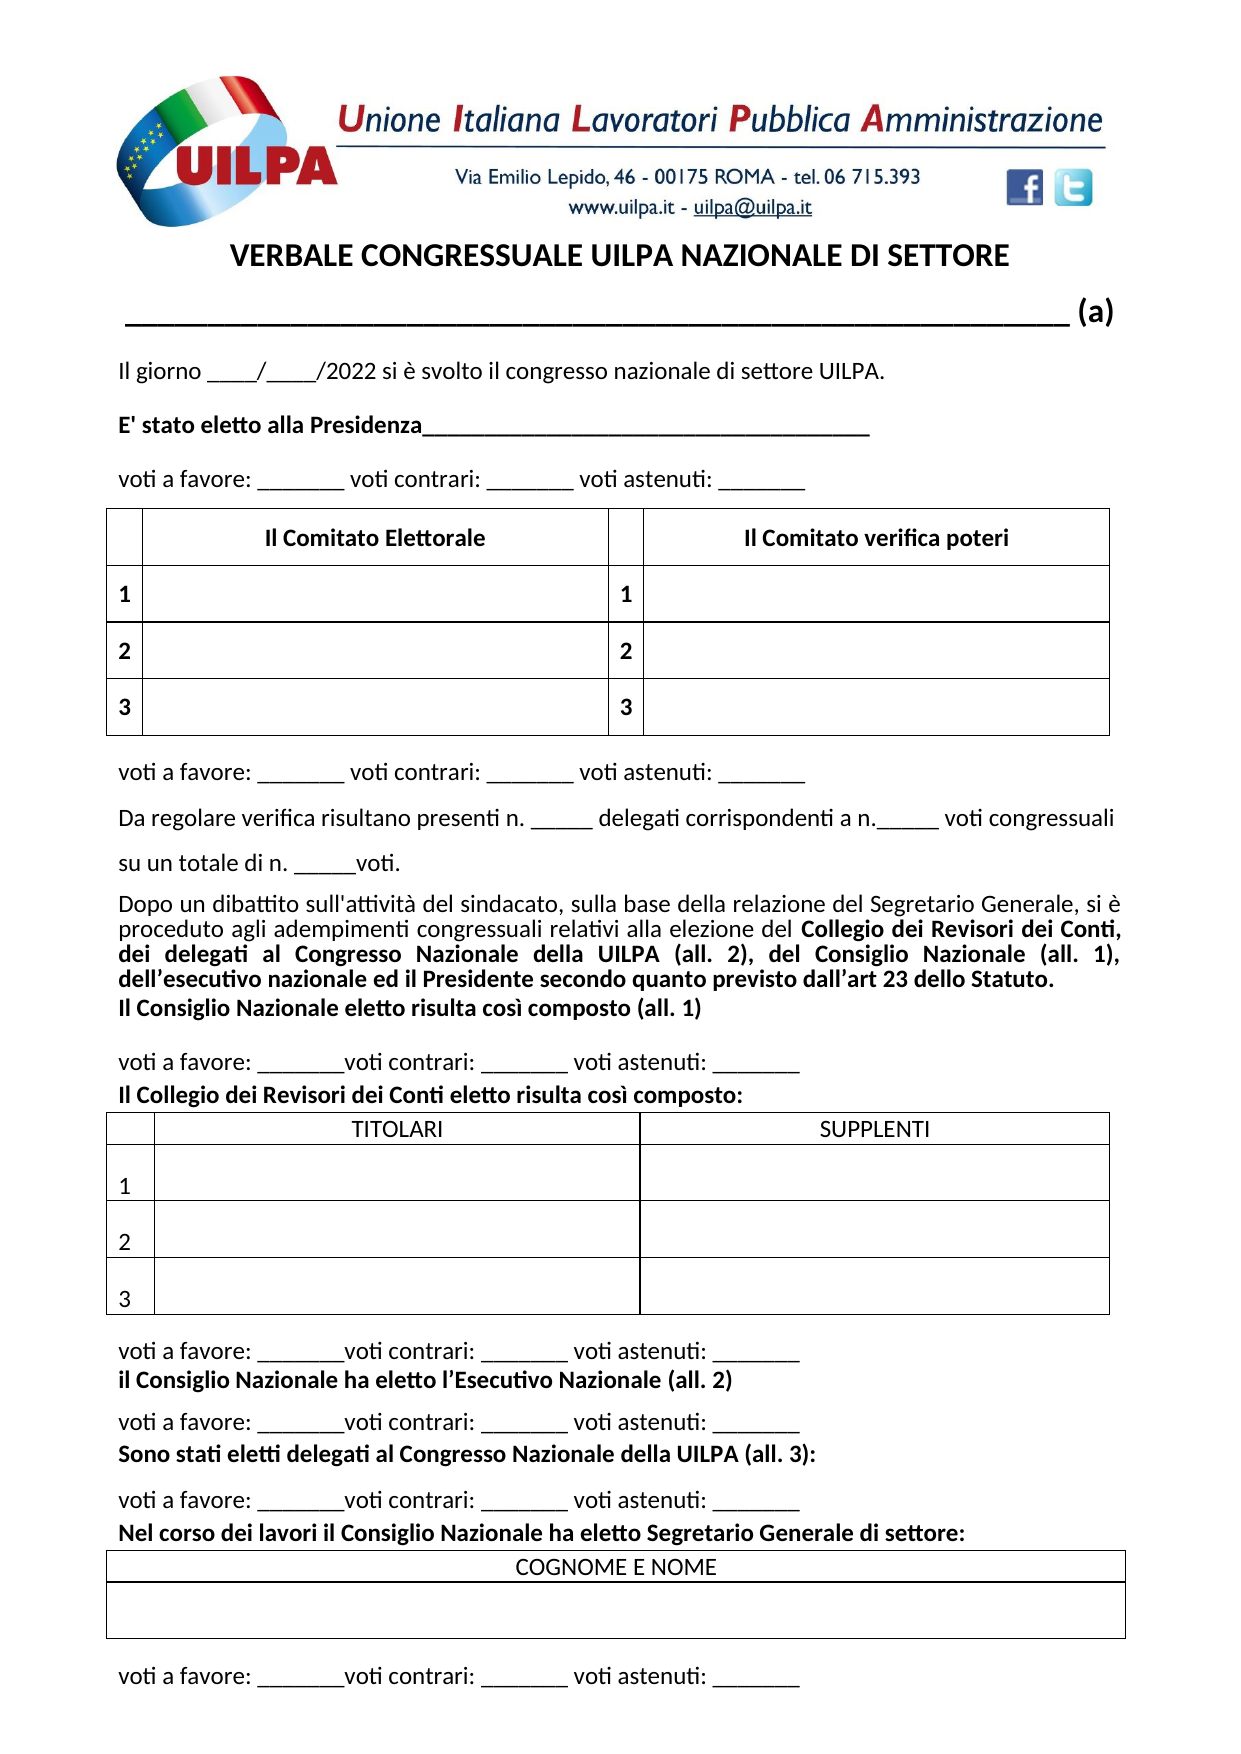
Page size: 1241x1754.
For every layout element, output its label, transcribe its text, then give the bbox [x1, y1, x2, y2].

text Il giorno ____/____/2022 si è svolto il congresso nazionale di settore UILPA. [118, 355, 1122, 386]
text Sono stati eletti delegati al Congresso Nazionale della UILPA (all. 3): [118, 1439, 1122, 1469]
table_cell [644, 679, 1109, 734]
table_cell 1 [609, 566, 643, 621]
table_header Il Comitato Elettorale [143, 509, 608, 565]
text Il Consiglio Nazionale eletto risulta così composto (all. 1) [118, 993, 1122, 1023]
table_cell 3 [107, 679, 142, 734]
table_cell [644, 623, 1109, 678]
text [118, 1484, 1122, 1514]
text voti a favore: _______ voti contrari: _______ voti astenuti: _______ [118, 756, 1122, 787]
table_cell [143, 566, 608, 621]
table_cell [641, 1258, 1109, 1313]
picture [110, 75, 1114, 230]
text voti a favore: _______voti contrari: _______ voti astenuti: _______ [118, 1335, 1122, 1366]
text Nel corso dei lavori il Consiglio Nazionale ha eletto Segretario Generale di settore: [118, 1517, 1122, 1547]
table_cell 2 [107, 1201, 154, 1257]
table_header SUPPLENTI [641, 1113, 1109, 1144]
table_cell [644, 566, 1109, 621]
table_cell 3 [609, 679, 643, 734]
text su un totale di n. _____voti. [118, 847, 1122, 878]
table_cell 3 [107, 1258, 154, 1313]
table_cell [641, 1145, 1109, 1200]
table_cell [143, 679, 608, 734]
table_cell 1 [107, 566, 142, 621]
table_cell 2 [609, 623, 643, 678]
table_cell [155, 1145, 639, 1200]
text voti a favore: _______voti contrari: _______ voti astenuti: _______ [118, 1406, 1122, 1436]
table_header Il Comitato verifica poteri [644, 509, 1109, 565]
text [118, 1660, 1122, 1690]
table_cell [107, 1583, 1125, 1638]
table_header [107, 509, 142, 565]
table_header [609, 509, 643, 565]
table_cell 2 [107, 623, 142, 678]
table_header [107, 1113, 154, 1144]
table_cell 1 [107, 1145, 154, 1200]
table_header TITOLARI [155, 1113, 639, 1144]
text Da regolare verifica risultano presenti n. _____ delegati corrispondenti a n._____ voti congressuali [118, 802, 1122, 832]
text il Consiglio Nazionale ha eletto l’Esecutivo Nazionale (all. 2) [118, 1368, 1122, 1393]
text Dopo un dibattito sull'attività del sindacato, sulla base della relazione del Segretario Generale, si è proceduto agli adempimenti congressuali relativi alla elezione del Collegio dei Revisori dei Conti, dei delegati al Congresso Nazionale della UILPA (all. 2), del Consiglio Nazionale (all. 1), dell’esecutivo nazionale ed il Presidente secondo quanto previsto dall’art 23 dello Statuto. [118, 893, 1122, 993]
table_header COGNOME E NOME [107, 1551, 1125, 1581]
text VERBALE CONGRESSUALE UILPA NAZIONALE DI SETTORE [118, 234, 1122, 275]
table_cell [155, 1258, 639, 1313]
text voti a favore: _______voti contrari: _______ voti astenuti: _______ [118, 1046, 1122, 1077]
text voti a favore: _______ voti contrari: _______ voti astenuti: _______ [118, 463, 1122, 493]
text E' stato eletto alla Presidenza____________________________________ [118, 409, 1122, 439]
text _________________________________________________________ (a) [118, 291, 1122, 331]
text Il Collegio dei Revisori dei Conti eletto risulta così composto: [118, 1079, 1122, 1110]
table_cell [641, 1201, 1109, 1257]
table_cell [143, 623, 608, 678]
table_cell [155, 1201, 639, 1257]
